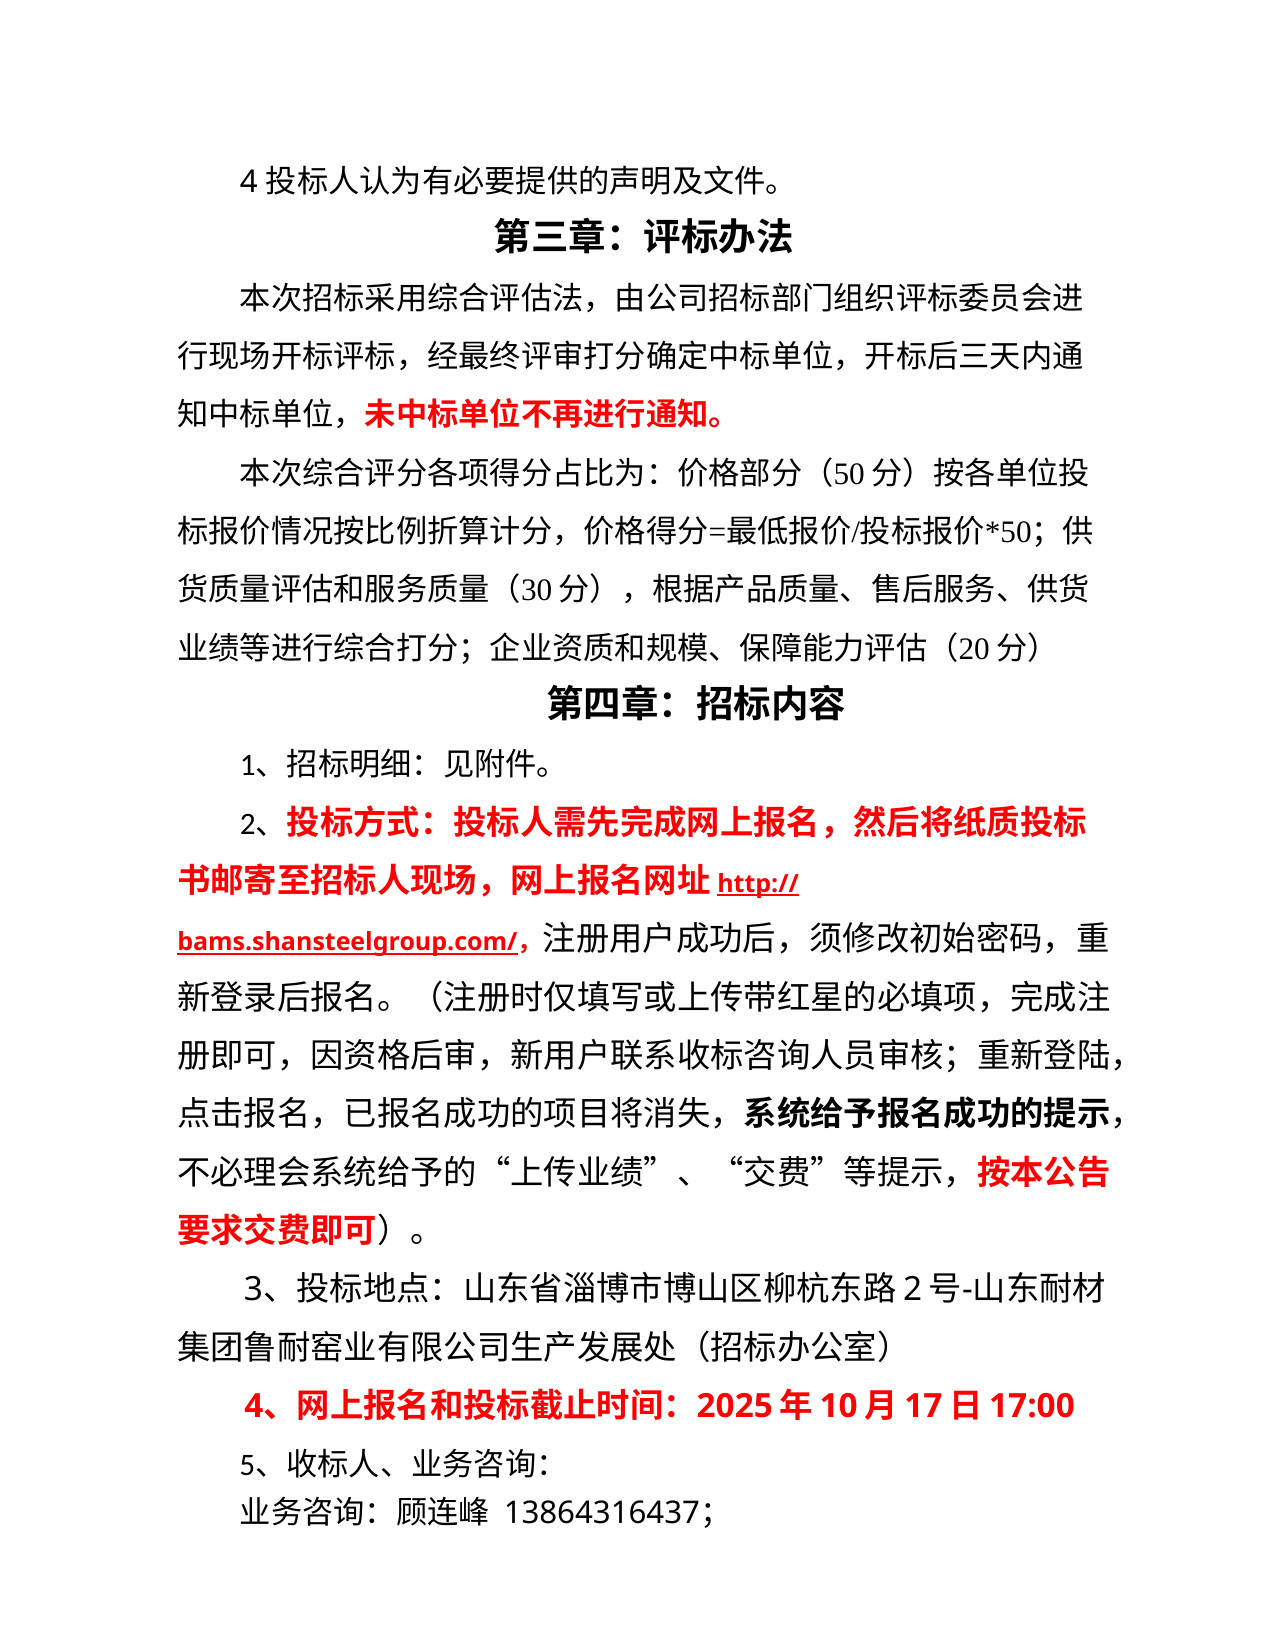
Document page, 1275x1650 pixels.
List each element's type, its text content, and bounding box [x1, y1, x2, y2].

text 本次招标采用综合评估法，由公司招标部门组织评标委员会进行现场开标评标，经最终评审打分确定中标单位，开标后三天内通知中标单位，未中标单位不再进行通知。 [177, 262, 1110, 437]
text 第四章：招标内容 [281, 671, 1110, 729]
text 第三章：评标办法 [177, 204, 1110, 262]
text 4、网上报名和投标截止时间：2025年10月17日17:00 [177, 1371, 1110, 1429]
text 2、投标方式：投标人需先完成网上报名，然后将纸质投标书邮寄至招标人现场，网上报名网址http://bams.shansteelgroup.com/，注册用户成功后，须修改初始密码，重新登录后报名。（注册时仅填写或上传带红星的必填项，完成注册即可，因资格后审，新用户联系收标咨询人员审核；重新登陆，点击报名，已报名成功的项目将消失，系统给予报名成功的提示，不必理会系统给予的“上传业绩”、“交费”等提示，按本公告要求交费即可）。 [177, 787, 1110, 1254]
text 本次综合评分各项得分占比为：价格部分（50分）按各单位投标报价情况按比例折算计分，价格得分=最低报价/投标报价*50；供货质量评估和服务质量（30分），根据产品质量、售后服务、供货业绩等进行综合打分；企业资质和规模、保障能力评估（20分） [177, 437, 1110, 671]
text 5、收标人、业务咨询： [239, 1429, 1110, 1487]
text 4 投标人认为有必要提供的声明及文件。 [177, 146, 1110, 204]
text 3、投标地点：山东省淄博市博山区柳杭东路2号-山东耐材集团鲁耐窑业有限公司生产发展处（招标办公室） [177, 1254, 1110, 1371]
text 业务咨询：顾连峰 13864316437； [177, 1487, 1110, 1533]
text 1、招标明细：见附件。 [177, 729, 1110, 787]
